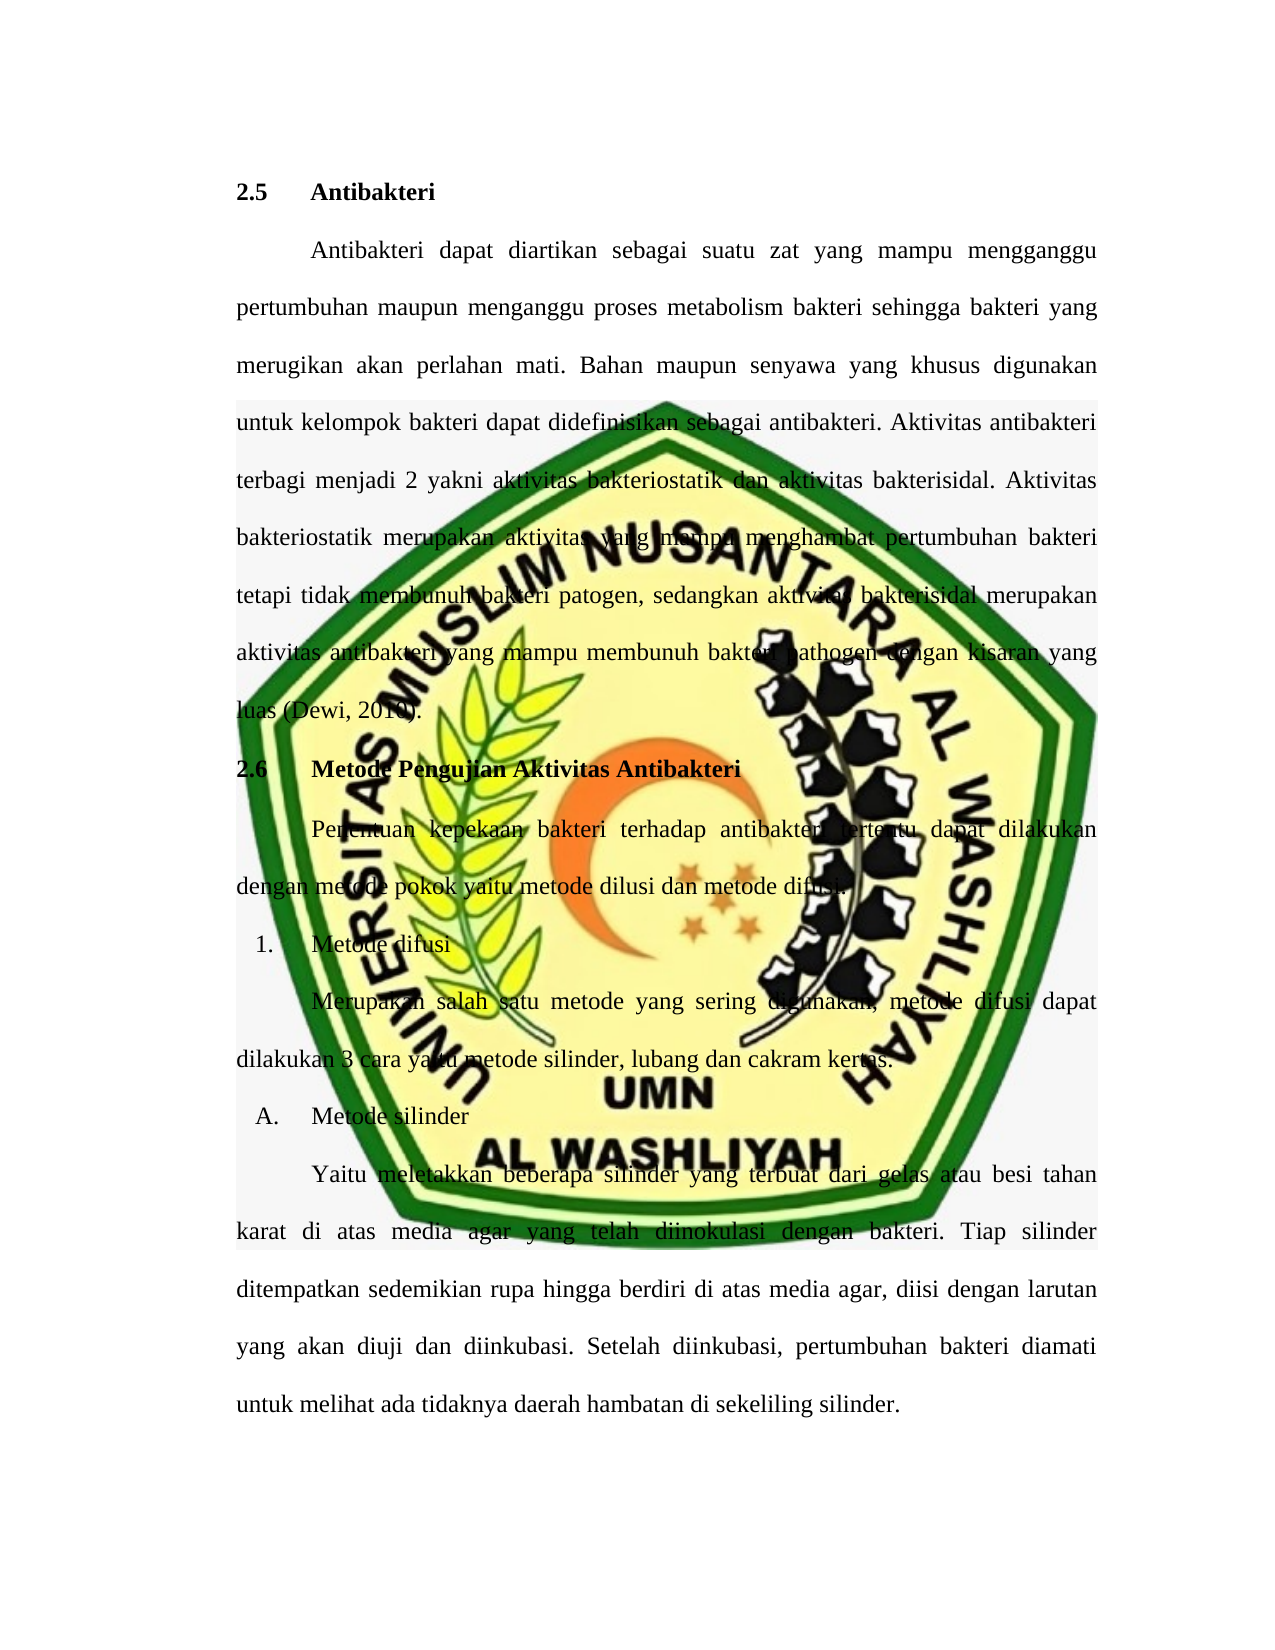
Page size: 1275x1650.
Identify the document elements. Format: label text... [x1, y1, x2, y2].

list Metode silinder [255, 1101, 1098, 1130]
picture [236, 723, 1098, 754]
text Merupakan salah satu metode yang sering digunakan, metode difusi dapat dilakukan 3 cara yaitu metode silinder, lubang dan cakram kertas. [236, 986, 1098, 1073]
picture [236, 900, 1098, 986]
text Antibakteri dapat diartikan sebagai suatu zat yang mampu mengganggu pertumbuhan maupun menganggu proses metabolism bakteri sehingga bakteri yang merugikan akan perlahan mati. Bahan maupun senyawa yang khusus digunakan untuk kelompok bakteri dapat didefinisikan sebagai antibakteri. Aktivitas antibakteri terbagi menjadi 2 yakni aktivitas bakteriostatik dan aktivitas bakterisidal. Aktivitas bakteriostatik merupakan aktivitas yang mampu menghambat pertumbuhan bakteri tetapi tidak membunuh bakteri patogen, sedangkan aktivitas bakterisidal merupakan aktivitas antibakteri yang mampu membunuh bakteri pathogen dengan kisaran yang luas (Dewi, 2010). [236, 235, 1098, 723]
list Metode difusi [255, 929, 1098, 958]
list Antibakteri [236, 177, 1098, 206]
picture [236, 783, 1098, 814]
picture [236, 1073, 1098, 1159]
text Yaitu meletakkan beberapa silinder yang terbuat dari gelas atau besi tahan karat di atas media agar yang telah diinokulasi dengan bakteri. Tiap silinder ditempatkan sedemikian rupa hingga berdiri di atas media agar, diisi dengan larutan yang akan diuji dan diinkubasi. Setelah diinkubasi, pertumbuhan bakteri diamati untuk melihat ada tidaknya daerah hambatan di sekeliling silinder. [236, 1159, 1098, 1418]
text Penentuan kepekaan bakteri terhadap antibakteri tertentu dapat dilakukan dengan metode pokok yaitu metode dilusi dan metode difusi. [236, 814, 1098, 900]
list Metode Pengujian Aktivitas Antibakteri [236, 754, 1098, 783]
